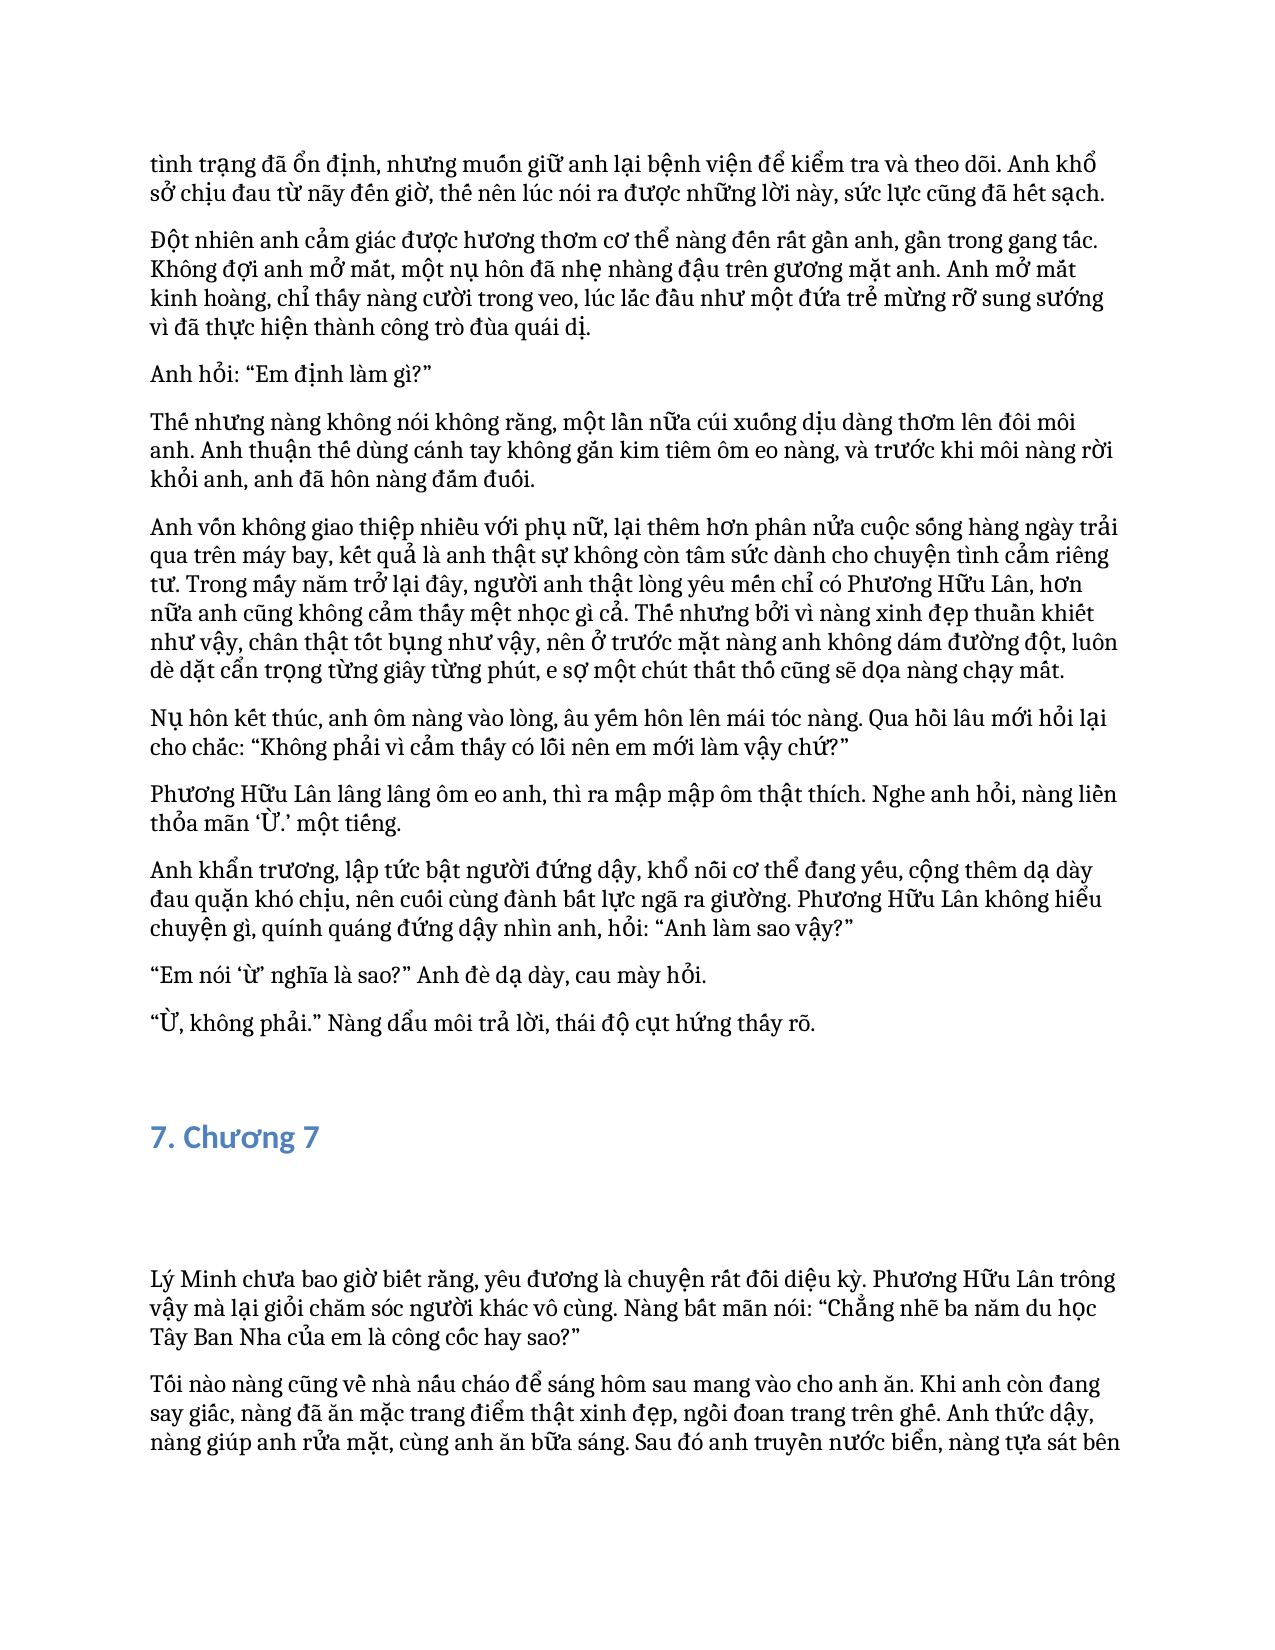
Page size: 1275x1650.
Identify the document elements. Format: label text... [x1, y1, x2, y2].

text Đột nhiên anh cảm giác được hương thơm cơ thể nàng đến rất gần anh, gần trong gang tấc. Không đợi anh mở mắt, một nụ hôn đã nhẹ nhàng đậu trên gương mặt anh. Anh mở mắt kinh hoàng, chỉ thấy nàng cười trong veo, lúc lắc đầu như một đứa trẻ mừng rỡ sung sướng vì đã thực hiện thành công trò đùa quái dị. [150, 226, 1125, 341]
text Anh khẩn trương, lập tức bật người đứng dậy, khổ nỗi cơ thể đang yếu, cộng thêm dạ dày đau quặn khó chịu, nên cuối cùng đành bất lực ngã ra giường. Phương Hữu Lân không hiểu chuyện gì, quính quáng đứng dậy nhìn anh, hỏi: “Anh làm sao vậy?” [150, 856, 1125, 942]
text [150, 1370, 1125, 1457]
text “Ừ, không phải.” Nàng dẩu môi trả lời, thái độ cụt hứng thấy rõ. [150, 1009, 1125, 1095]
text Lý Minh chưa bao giờ biết rằng, yêu đương là chuyện rất đỗi diệu kỳ. Phương Hữu Lân trông vậy mà lại giỏi chăm sóc người khác vô cùng. Nàng bất mãn nói: “Chẳng nhẽ ba năm du học Tây Ban Nha của em là công cốc hay sao?” [150, 1265, 1125, 1352]
text Anh hỏi: “Em định làm gì?” [150, 360, 1125, 389]
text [150, 150, 1125, 207]
text Nụ hôn kết thúc, anh ôm nàng vào lòng, âu yếm hôn lên mái tóc nàng. Qua hồi lâu mới hỏi lại cho chắc: “Không phải vì cảm thấy có lỗi nên em mới làm vậy chứ?” [150, 704, 1125, 761]
subtitle 7. Chương 7 [150, 1116, 1125, 1157]
text “Em nói ‘ừ’ nghĩa là sao?” Anh đè dạ dày, cau mày hỏi. [150, 961, 1125, 990]
text Phương Hữu Lân lâng lâng ôm eo anh, thì ra mập mập ôm thật thích. Nghe anh hỏi, nàng liền thỏa mãn ‘Ừ.’ một tiếng. [150, 780, 1125, 837]
text Anh vốn không giao thiệp nhiều với phụ nữ, lại thêm hơn phân nửa cuộc sống hàng ngày trải qua trên máy bay, kết quả là anh thật sự không còn tâm sức dành cho chuyện tình cảm riêng tư. Trong mấy năm trở lại đây, người anh thật lòng yêu mến chỉ có Phương Hữu Lân, hơn nữa anh cũng không cảm thấy mệt nhọc gì cả. Thế nhưng bởi vì nàng xinh đẹp thuần khiết như vậy, chân thật tốt bụng như vậy, nên ở trước mặt nàng anh không dám đường đột, luôn dè dặt cẩn trọng từng giây từng phút, e sợ một chút thất thố cũng sẽ dọa nàng chạy mất. [150, 512, 1125, 685]
text Thế nhưng nàng không nói không rằng, một lần nữa cúi xuống dịu dàng thơm lên đôi môi anh. Anh thuận thế dùng cánh tay không gắn kim tiêm ôm eo nàng, và trước khi môi nàng rời khỏi anh, anh đã hôn nàng đắm đuối. [150, 407, 1125, 494]
